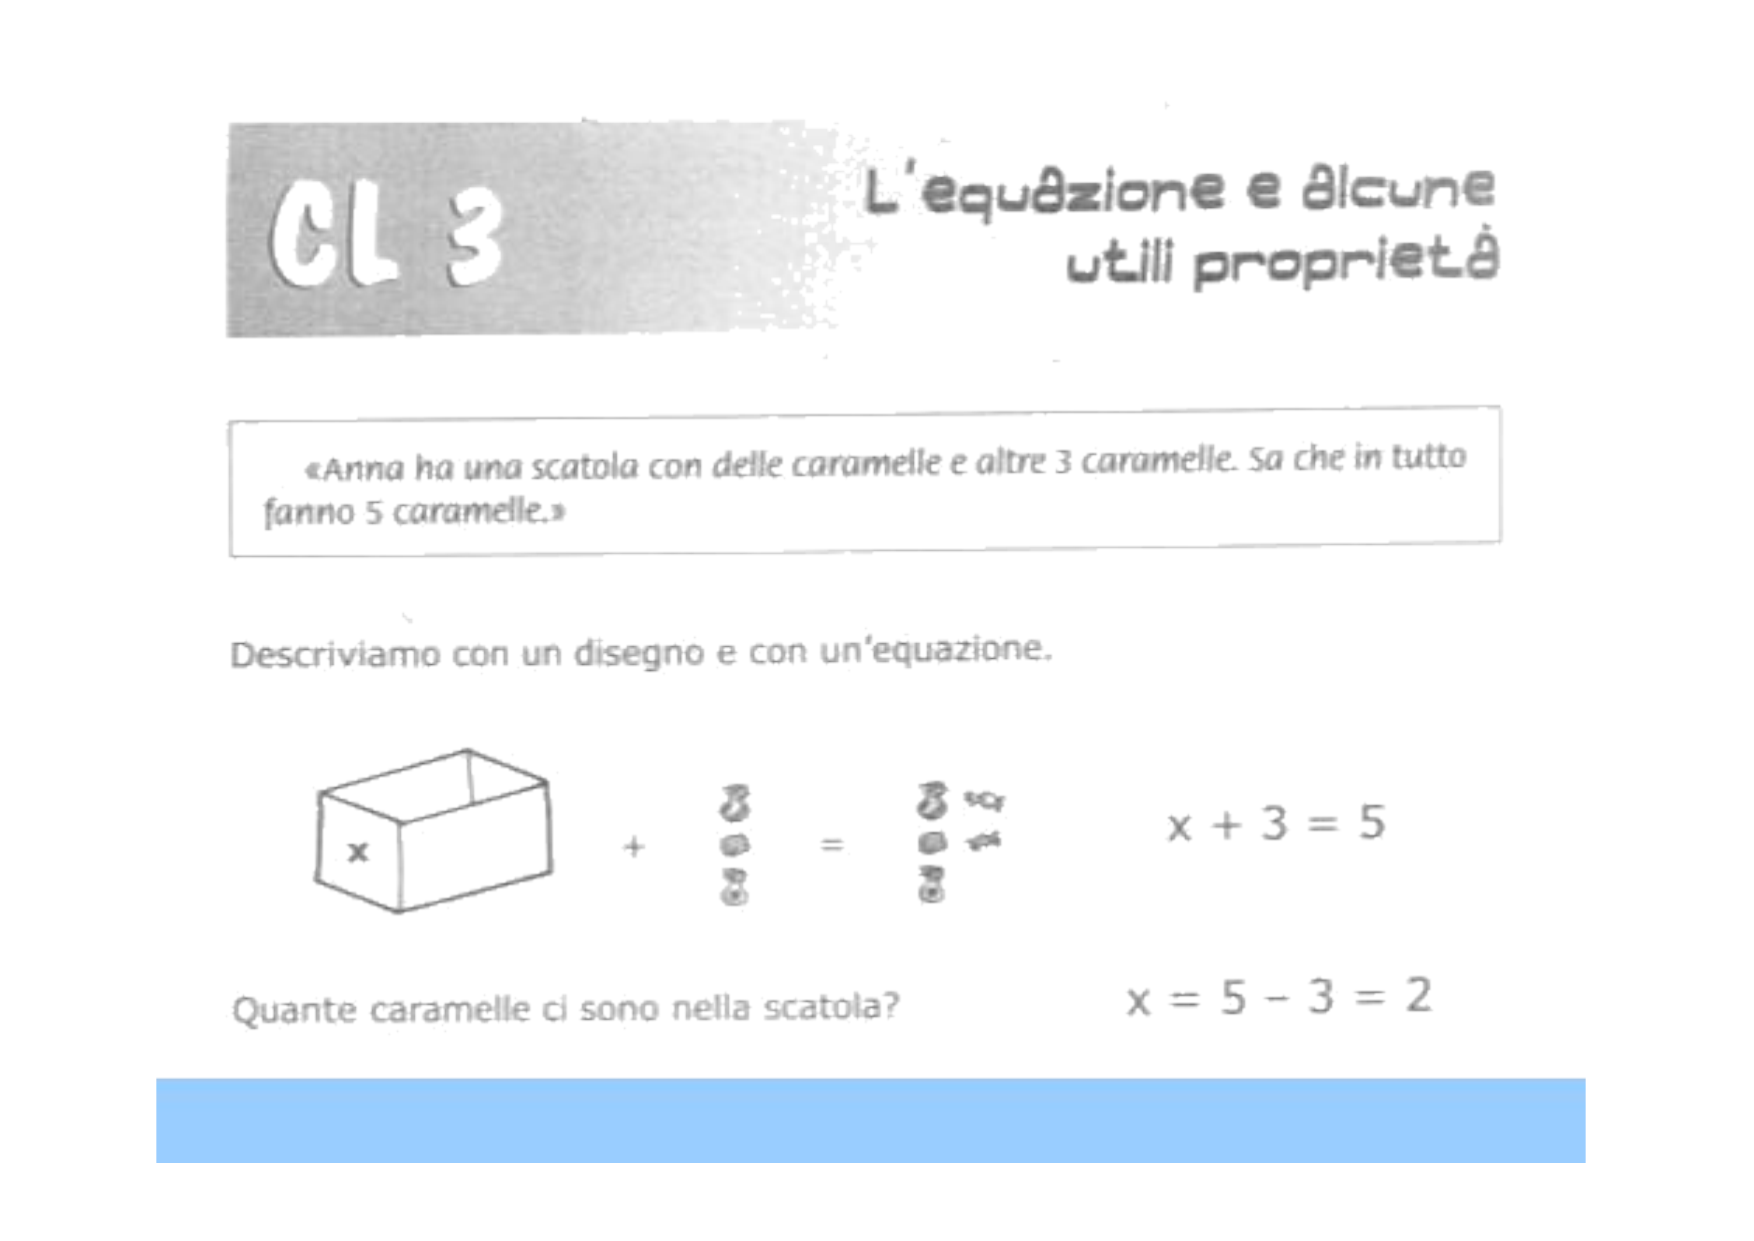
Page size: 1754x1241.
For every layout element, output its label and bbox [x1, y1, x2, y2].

picture [156, 100, 1586, 1163]
